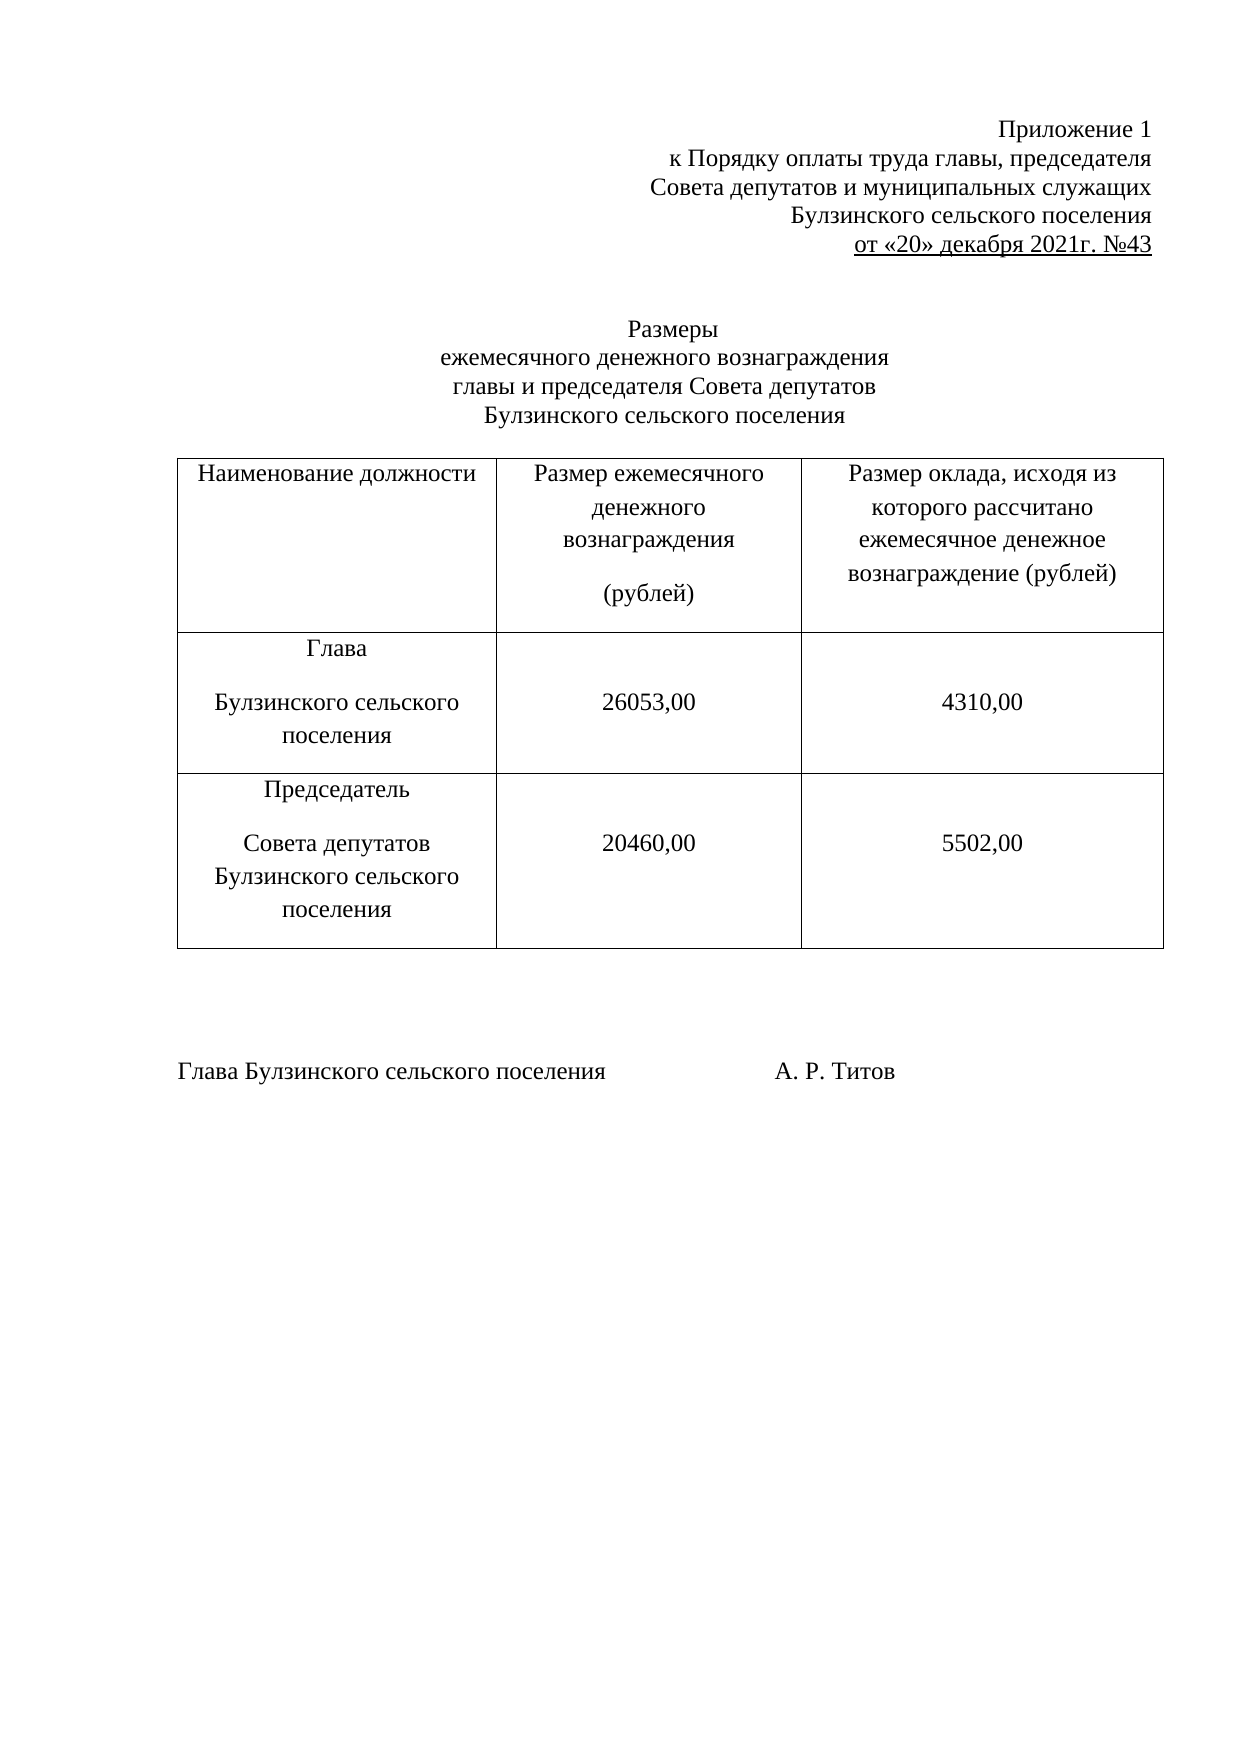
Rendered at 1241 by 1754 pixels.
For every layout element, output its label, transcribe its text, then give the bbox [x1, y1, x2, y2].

text ежемесячного денежного вознаграждения [177, 342, 1152, 371]
text Булзинского сельского поселения [177, 400, 1152, 429]
table_header Размер ежемесячного денежного вознаграждения (рублей) [497, 459, 801, 632]
table_cell Глава Булзинского сельского поселения [178, 633, 496, 773]
text к Порядку оплаты труда главы, председателя [177, 143, 1152, 172]
table_cell 26053,00 [497, 633, 801, 773]
text от «20» декабря 2021г. №43 [177, 229, 1152, 258]
table_cell 20460,00 [497, 774, 801, 948]
table_cell 4310,00 [802, 633, 1163, 773]
text Приложение 1 [177, 114, 1152, 143]
table_header Размер оклада, исходя из которого рассчитано ежемесячное денежное вознаграждение (рублей) [802, 459, 1163, 632]
table_cell Председатель Совета депутатов Булзинского сельского поселения [178, 774, 496, 948]
table_header Наименование должности [178, 459, 496, 632]
text Размеры [177, 314, 1152, 342]
text Совета депутатов и муниципальных служащих [177, 172, 1152, 200]
text главы и председателя Совета депутатов [177, 371, 1152, 400]
text Глава Булзинского сельского поселения А. Р. Титов [177, 1056, 1152, 1085]
text Булзинского сельского поселения [177, 200, 1152, 229]
table_cell 5502,00 [802, 774, 1163, 948]
